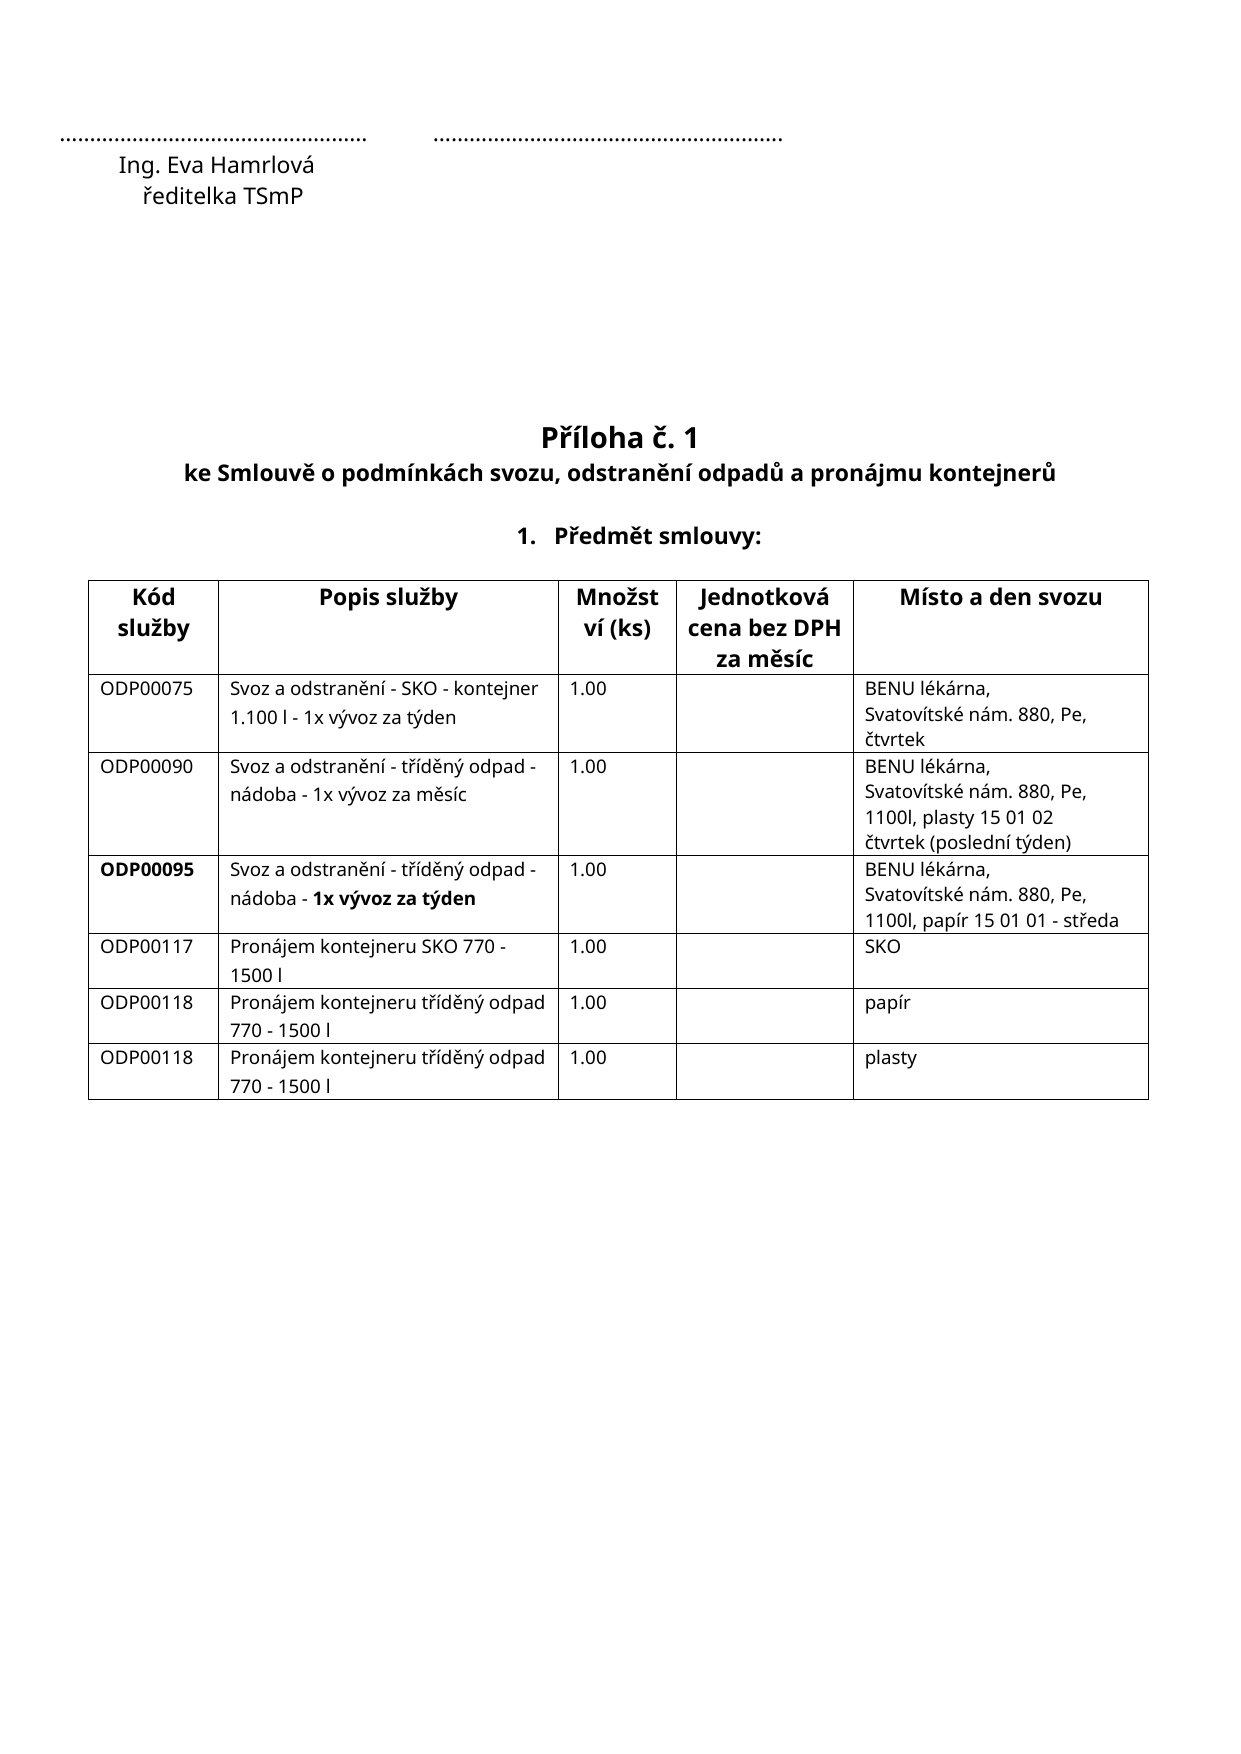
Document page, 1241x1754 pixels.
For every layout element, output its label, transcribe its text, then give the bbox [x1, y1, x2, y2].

text Ing. Eva Hamrlová [59, 149, 1181, 180]
table_cell papír [854, 989, 1148, 1043]
table_cell 1.00 [559, 753, 676, 855]
table_cell 1.00 [559, 1044, 676, 1099]
table_cell ODP00075 [89, 675, 218, 752]
table_cell 1.00 [559, 934, 676, 988]
text ke Smlouvě o podmínkách svozu, odstranění odpadů a pronájmu kontejnerů [59, 457, 1181, 488]
table_header Množství (ks) [559, 581, 676, 674]
table_cell [677, 934, 853, 988]
table_cell [677, 753, 853, 855]
table_cell Svoz a odstranění - tříděný odpad - nádoba - 1x vývoz za týden [219, 856, 558, 933]
table_cell [677, 989, 853, 1043]
table_header Místo a den svozu [854, 581, 1148, 674]
text ředitelka TSmP [59, 180, 1181, 211]
table_cell BENU lékárna, Svatovítské nám. 880, Pe, 1100l, plasty 15 01 02 čtvrtek (poslední týden) [854, 753, 1148, 855]
table_cell Svoz a odstranění - tříděný odpad - nádoba - 1x vývoz za měsíc [219, 753, 558, 855]
table_cell Pronájem kontejneru tříděný odpad 770 - 1500 l [219, 989, 558, 1043]
table_cell Pronájem kontejneru tříděný odpad 770 - 1500 l [219, 1044, 558, 1099]
table_cell Svoz a odstranění - SKO - kontejner 1.100 l - 1x vývoz za týden [219, 675, 558, 752]
table_cell ODP00118 [89, 1044, 218, 1099]
table_cell 1.00 [559, 856, 676, 933]
table_cell ODP00090 [89, 753, 218, 855]
table_cell BENU lékárna, Svatovítské nám. 880, Pe, čtvrtek [854, 675, 1148, 752]
text Příloha č. 1 [59, 417, 1181, 457]
table_cell [677, 856, 853, 933]
table_header Jednotková cena bez DPH za měsíc [677, 581, 853, 674]
table_cell ODP00117 [89, 934, 218, 988]
table_header Kód služby [89, 581, 218, 674]
table_cell Pronájem kontejneru SKO 770 - 1500 l [219, 934, 558, 988]
table_cell [677, 675, 853, 752]
list Předmět smlouvy: [97, 519, 1181, 551]
table_cell SKO [854, 934, 1148, 988]
table_cell ODP00118 [89, 989, 218, 1043]
table_cell ODP00095 [89, 856, 218, 933]
table_cell [677, 1044, 853, 1099]
text …………………………………………… …………………………………………………. [59, 117, 1181, 149]
table_header Popis služby [219, 581, 558, 674]
table_cell 1.00 [559, 675, 676, 752]
table_cell 1.00 [559, 989, 676, 1043]
table_cell BENU lékárna, Svatovítské nám. 880, Pe, 1100l, papír 15 01 01 - středa [854, 856, 1148, 933]
table_cell plasty [854, 1044, 1148, 1099]
